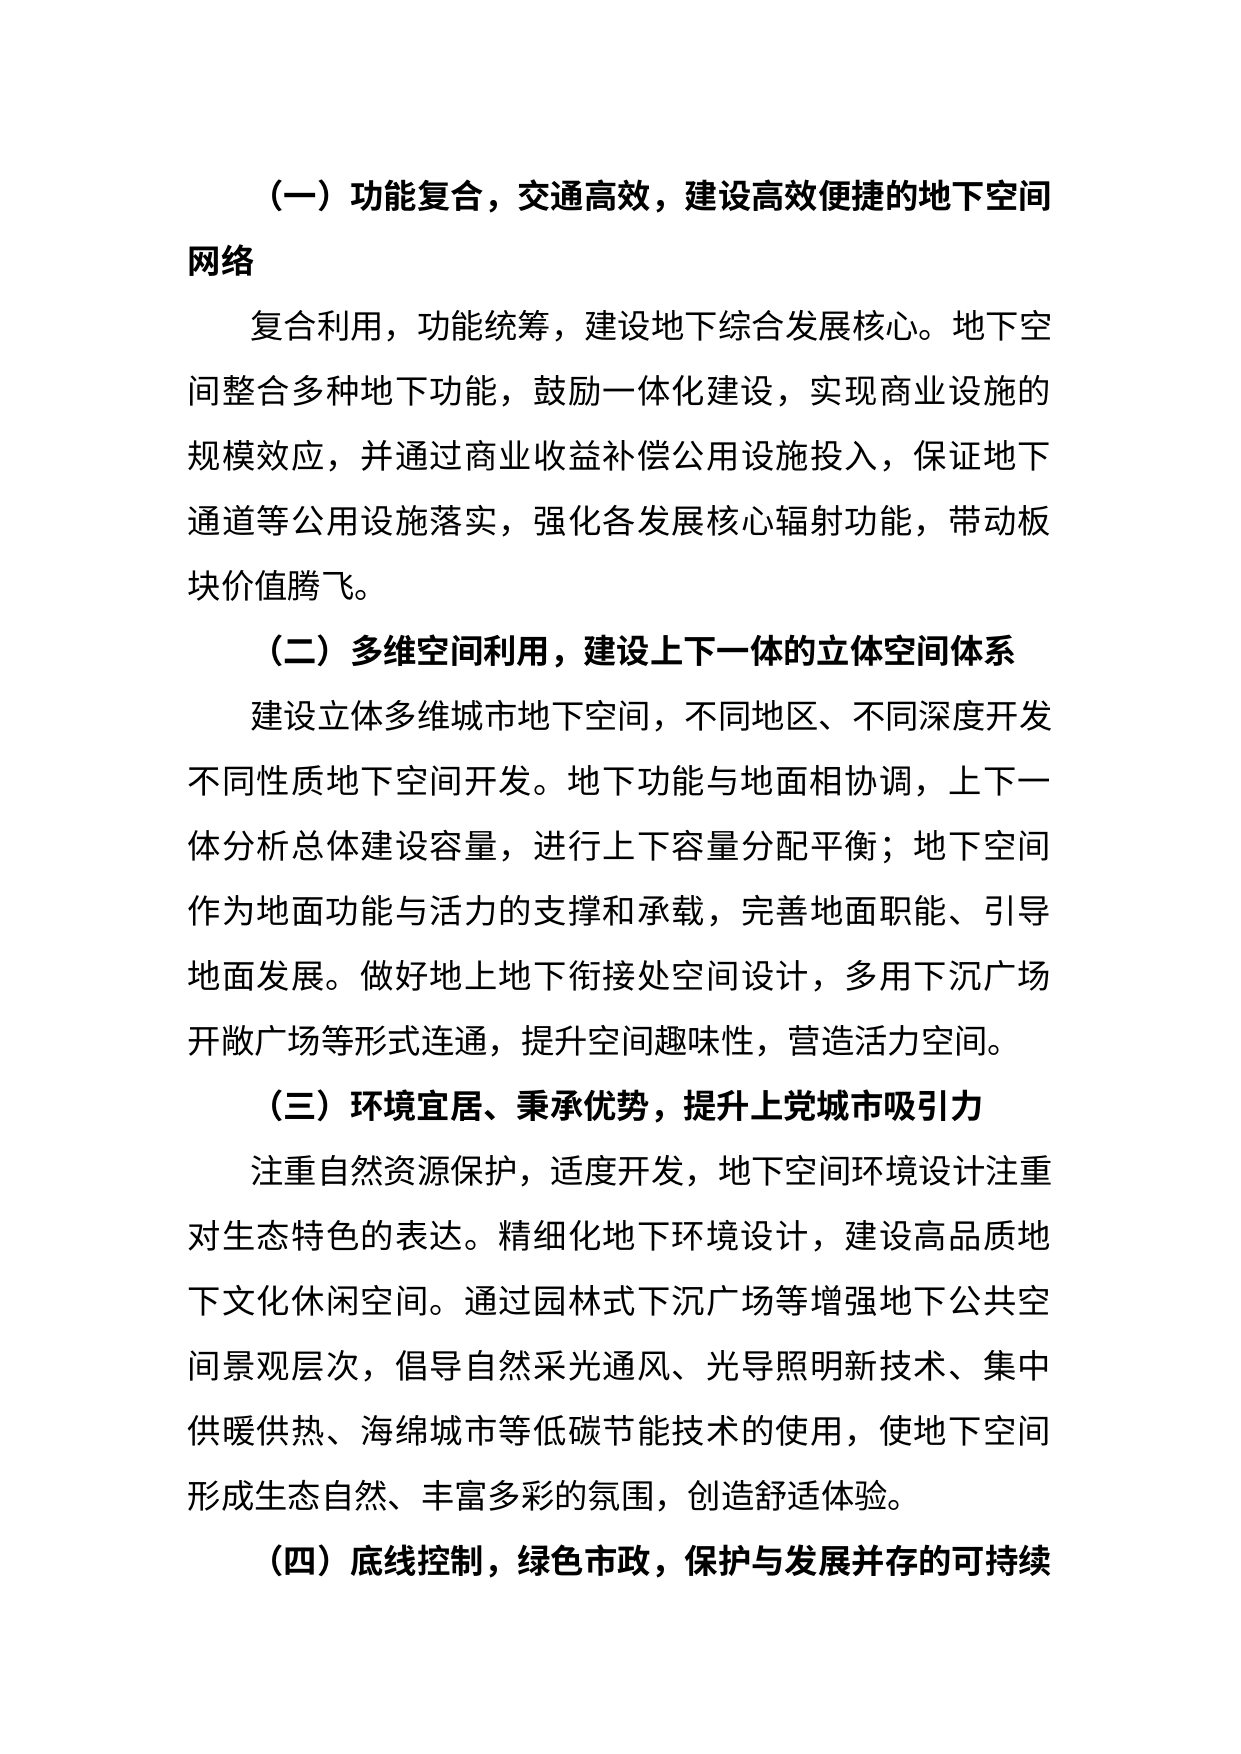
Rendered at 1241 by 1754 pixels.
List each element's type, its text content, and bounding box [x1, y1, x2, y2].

text 复合利用，功能统筹，建设地下综合发展核心。地下空间整合多种地下功能，鼓励一体化建设，实现商业设施的规模效应，并通过商业收益补偿公用设施投入，保证地下通道等公用设施落实，强化各发展核心辐射功能，带动板块价值腾飞。 [187, 292, 1053, 617]
text 建设立体多维城市地下空间，不同地区、不同深度开发不同性质地下空间开发。地下功能与地面相协调，上下一体分析总体建设容量，进行上下容量分配平衡；地下空间作为地面功能与活力的支撑和承载，完善地面职能、引导地面发展。做好地上地下衔接处空间设计，多用下沉广场，开敞广场等形式连通，提升空间趣味性，营造活力空间。 [187, 682, 1053, 1072]
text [187, 1527, 1053, 1592]
text （一）功能复合，交通高效，建设高效便捷的地下空间网络 [187, 162, 1053, 292]
text （三）环境宜居、秉承优势，提升上党城市吸引力 [187, 1072, 1053, 1137]
text 注重自然资源保护，适度开发，地下空间环境设计注重对生态特色的表达。精细化地下环境设计，建设高品质地下文化休闲空间。通过园林式下沉广场等增强地下公共空间景观层次，倡导自然采光通风、光导照明新技术、集中供暖供热、海绵城市等低碳节能技术的使用，使地下空间形成生态自然、丰富多彩的氛围，创造舒适体验。 [187, 1137, 1053, 1527]
text （二）多维空间利用，建设上下一体的立体空间体系 [187, 617, 1053, 682]
